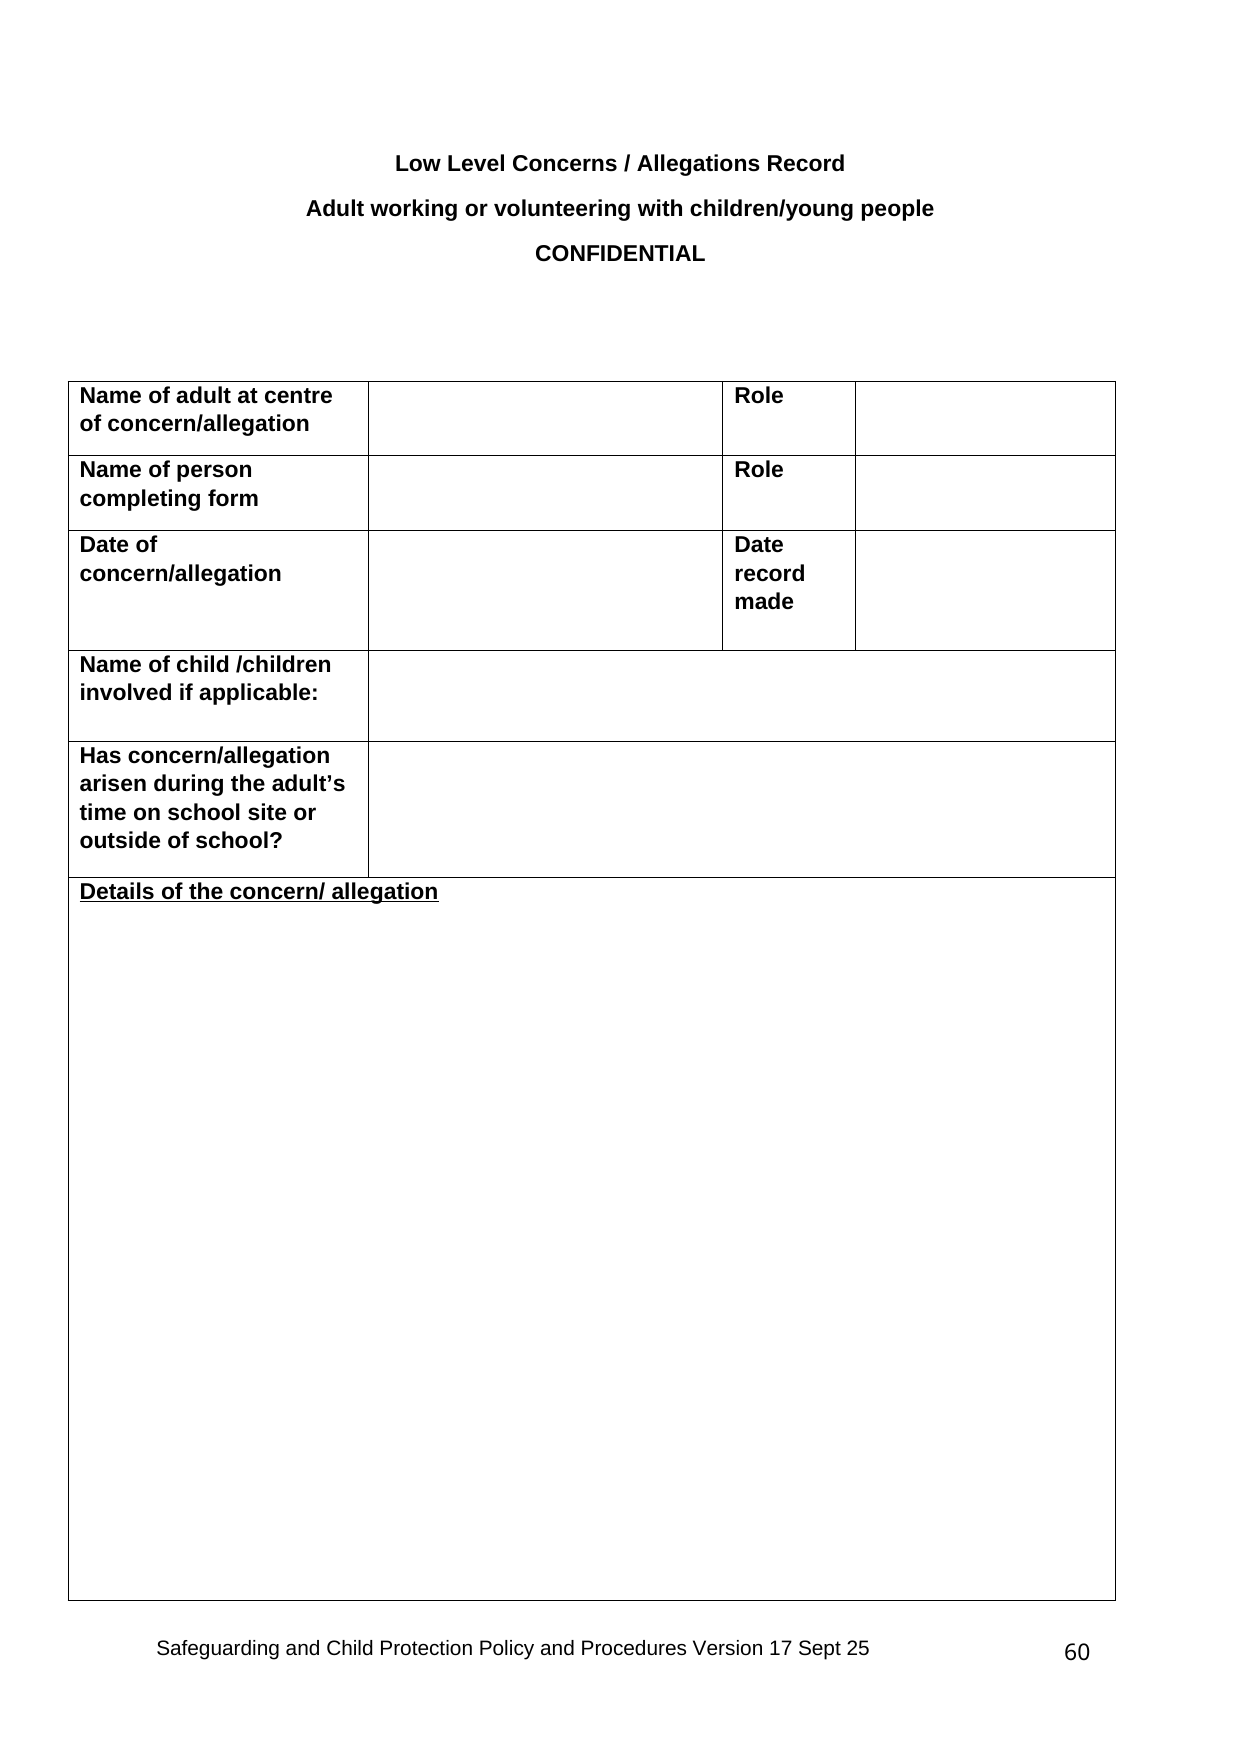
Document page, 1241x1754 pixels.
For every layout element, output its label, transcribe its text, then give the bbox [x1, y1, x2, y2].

table_cell [856, 456, 1115, 530]
table_cell Date record made [723, 531, 855, 650]
table_header Name of adult at centre of concern/allegation [69, 382, 368, 455]
text Adult working or volunteering with children/young people [150, 195, 1090, 221]
table_header [856, 382, 1115, 455]
text Low Level Concerns / Allegations Record [150, 150, 1090, 176]
table_cell Name of child /children involved if applicable: [69, 651, 368, 741]
table_cell Name of person completing form [69, 456, 368, 530]
table_cell [369, 456, 722, 530]
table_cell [69, 878, 1115, 1600]
table_header Role [723, 382, 855, 455]
table_cell [369, 531, 722, 650]
table_cell Has concern/allegation arisen during the adult’s time on school site or outside of school? [69, 742, 368, 877]
table_cell Role [723, 456, 855, 530]
table_cell Date of concern/allegation [69, 531, 368, 650]
table_cell [856, 531, 1115, 650]
text CONFIDENTIAL [150, 240, 1090, 267]
table_cell [369, 742, 1115, 877]
table_cell [369, 651, 1115, 741]
table_header [369, 382, 722, 455]
